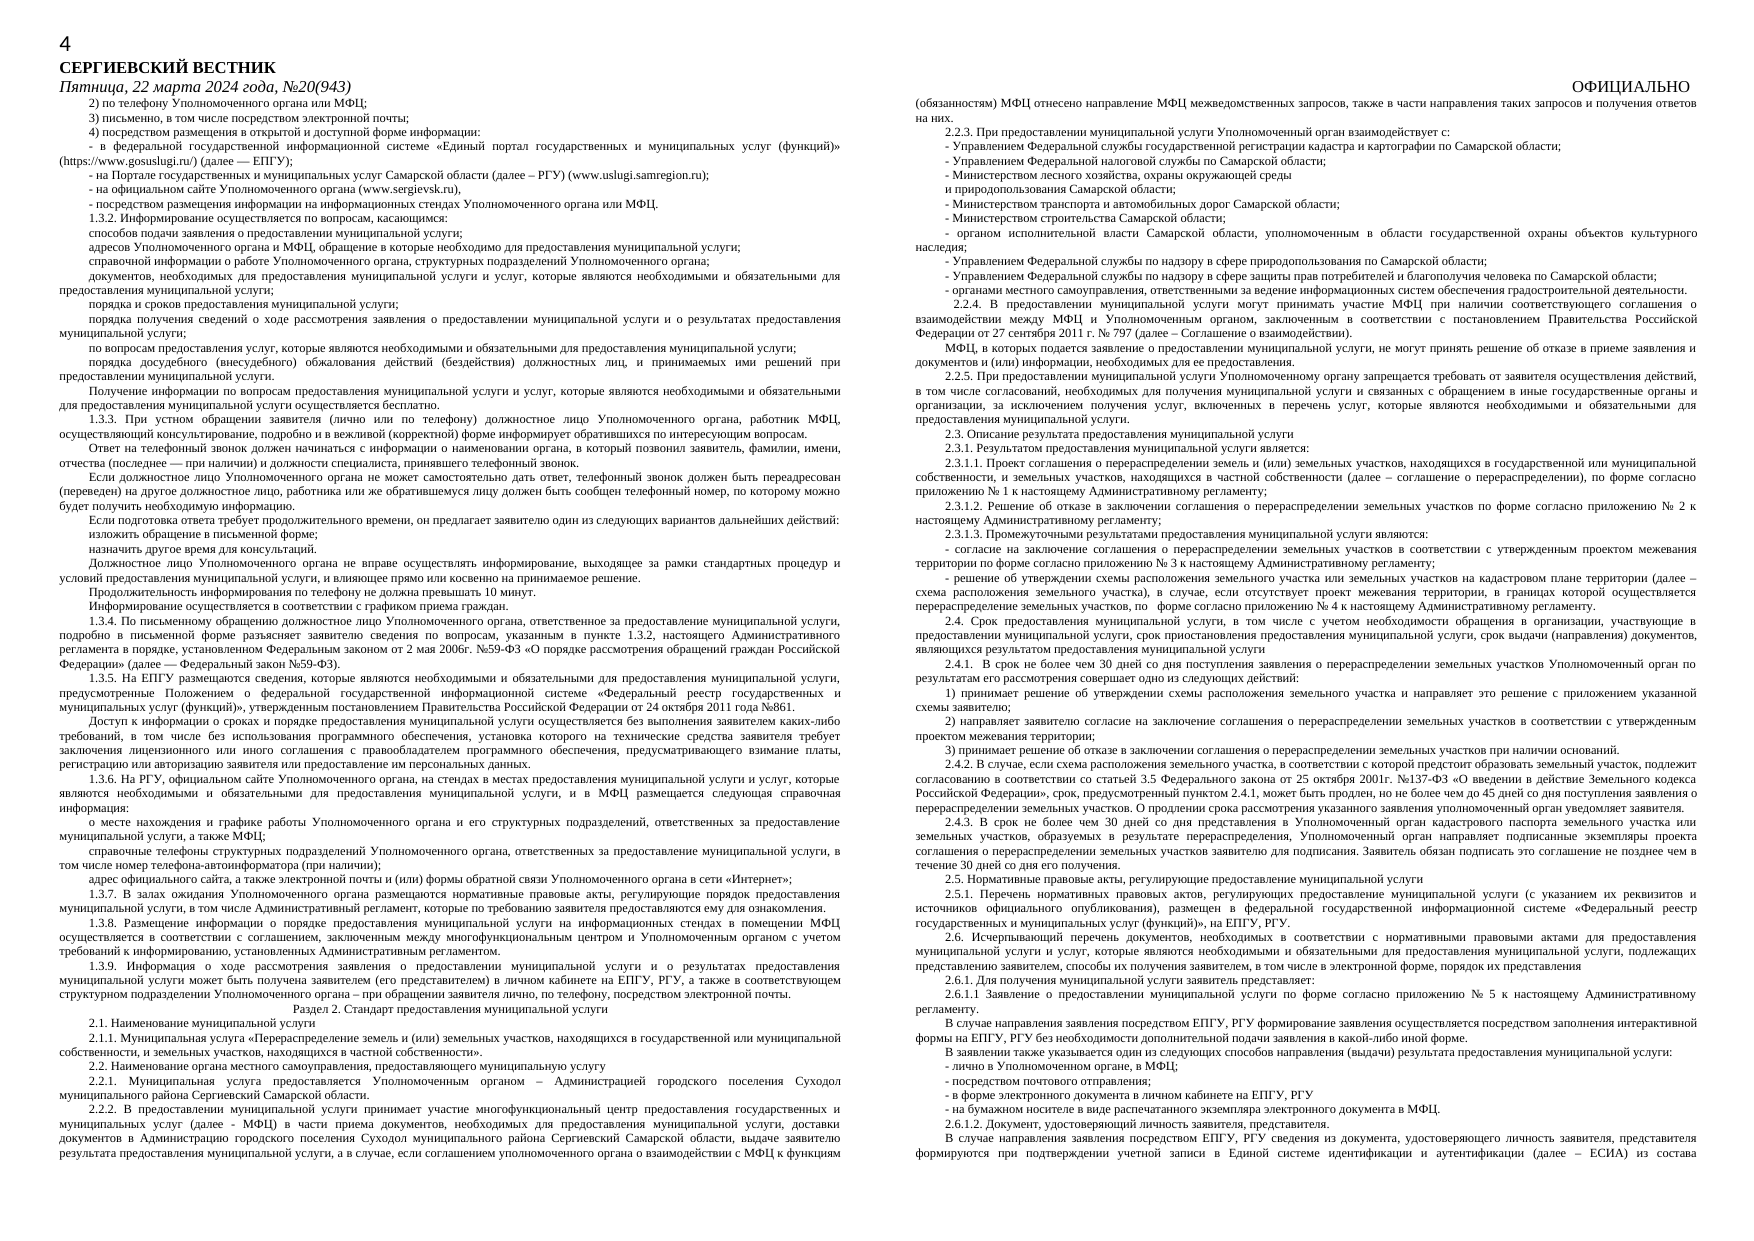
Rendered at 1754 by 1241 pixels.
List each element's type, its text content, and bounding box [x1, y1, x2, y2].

text - в федеральной государственной информационной системе «Единый портал государственных и муниципальных услуг (функций)» (https://www.gosuslugi.ru/) (далее — ЕПГУ); [59, 139, 842, 168]
text 2.1.1. Муниципальная услуга «Перераспределение земель и (или) земельных участков, находящихся в государственной или муниципальной собственности, и земельных участков, находящихся в частной собственности». [59, 1030, 842, 1059]
text - посредством размещения информации на информационных стендах Уполномоченного органа или МФЦ. [59, 197, 842, 211]
text и природопользования Самарской области; [915, 182, 1698, 197]
text 2.4.3. В срок не более чем 30 дней со дня представления в Уполномоченный орган кадастрового паспорта земельного участка или земельных участков, образуемых в результате перераспределения, Уполномоченный орган направляет подписанные экземпляры проекта соглашения о перераспределении земельных участков заявителю для подписания. Заявитель обязан подписать это соглашение не позднее чем в течение 30 дней со дня его получения. [915, 815, 1698, 872]
text 2.2.3. При предоставлении муниципальной услуги Уполномоченный орган взаимодействует с: [915, 125, 1698, 139]
text 1.3.3. При устном обращении заявителя (лично или по телефону) должностное лицо Уполномоченного органа, работник МФЦ, осуществляющий консультирование, подробно и в вежливой (корректной) форме информирует обратившихся по интересующим вопросам. [59, 412, 842, 441]
text 1.3.9. Информация о ходе рассмотрения заявления о предоставлении муниципальной услуги и о результатах предоставления муниципальной услуги может быть получена заявителем (его представителем) в личном кабинете на ЕПГУ, РГУ, а также в соответствующем структурном подразделении Уполномоченного органа – при обращении заявителя лично, по телефону, посредством электронной почты. [59, 958, 842, 1002]
text - на официальном сайте Уполномоченного органа (www.sergievsk.ru), [59, 182, 842, 197]
text 2.4. Срок предоставления муниципальной услуги, в том числе с учетом необходимости обращения в организации, участвующие в предоставлении муниципальной услуги, срок приостановления предоставления муниципальной услуги, срок выдачи (направления) документов, являющихся результатом предоставления муниципальной услуги [915, 613, 1698, 657]
text - Управлением Федеральной службы государственной регистрации кадастра и картографии по Самарской области; [915, 139, 1698, 153]
text В заявлении также указывается один из следующих способов направления (выдачи) результата предоставления муниципальной услуги: [915, 1045, 1698, 1059]
text порядка и сроков предоставления муниципальной услуги; [59, 297, 842, 312]
text МФЦ, в которых подается заявление о предоставлении муниципальной услуги, не могут принять решение об отказе в приеме заявления и документов и (или) информации, необходимых для ее предоставления. [915, 340, 1698, 369]
text адресов Уполномоченного органа и МФЦ, обращение в которые необходимо для предоставления муниципальной услуги; [59, 240, 842, 254]
text - решение об утверждении схемы расположения земельного участка или земельных участков на кадастровом плане территории (далее – схема расположения земельного участка), в случае, если отсутствует проект межевания территории, в границах которой осуществляется перераспределение земельных участков, по форме согласно приложению № 4 к настоящему Административному регламенту. [915, 570, 1698, 613]
text - органом исполнительной власти Самарской области, уполномоченным в области государственной охраны объектов культурного наследия; [915, 225, 1698, 254]
text - Управлением Федеральной налоговой службы по Самарской области; [915, 153, 1698, 168]
text о месте нахождения и графике работы Уполномоченного органа и его структурных подразделений, ответственных за предоставление муниципальной услуги, а также МФЦ; [59, 815, 842, 843]
text справочной информации о работе Уполномоченного органа, структурных подразделений Уполномоченного органа; [59, 254, 842, 268]
text Получение информации по вопросам предоставления муниципальной услуги и услуг, которые являются необходимыми и обязательными для предоставления муниципальной услуги осуществляется бесплатно. [59, 383, 842, 412]
text - органами местного самоуправления, ответственными за ведение информационных систем обеспечения градостроительной деятельности. [915, 283, 1698, 297]
text 3) письменно, в том числе посредством электронной почты; [59, 110, 842, 125]
text 1.3.6. На РГУ, официальном сайте Уполномоченного органа, на стендах в местах предоставления муниципальной услуги и услуг, которые являются необходимыми и обязательными для предоставления муниципальной услуги, и в МФЦ размещается следующая справочная информация: [59, 772, 842, 815]
text 2.6.1.1 Заявление о предоставлении муниципальной услуги по форме согласно приложению № 5 к настоящему Административному регламенту. [915, 987, 1698, 1016]
text Информирование осуществляется в соответствии с графиком приема граждан. [59, 599, 842, 613]
text 2.5. Нормативные правовые акты, регулирующие предоставление муниципальной услуги [915, 872, 1698, 887]
text 4) посредством размещения в открытой и доступной форме информации: [59, 125, 842, 139]
text - Министерством транспорта и автомобильных дорог Самарской области; [915, 197, 1698, 211]
text 2) по телефону Уполномоченного органа или МФЦ; [59, 96, 842, 110]
text 2.3.1. Результатом предоставления муниципальной услуги является: [915, 441, 1698, 455]
text 2.2. Наименование органа местного самоуправления, предоставляющего муниципальную услугу [59, 1059, 842, 1073]
text 1) принимает решение об утверждении схемы расположения земельного участка и направляет это решение с приложением указанной схемы заявителю; [915, 685, 1698, 714]
text 1.3.8. Размещение информации о порядке предоставления муниципальной услуги на информационных стендах в помещении МФЦ осуществляется в соответствии с соглашением, заключенным между многофункциональным центром и Уполномоченным органом с учетом требований к информированию, установленных Административным регламентом. [59, 915, 842, 958]
text - посредством почтового отправления; [915, 1073, 1698, 1088]
text по вопросам предоставления услуг, которые являются необходимыми и обязательными для предоставления муниципальной услуги; [59, 340, 842, 355]
text способов подачи заявления о предоставлении муниципальной услуги; [59, 225, 842, 240]
text 1.3.7. В залах ожидания Уполномоченного органа размещаются нормативные правовые акты, регулирующие порядок предоставления муниципальной услуги, в том числе Административный регламент, которые по требованию заявителя предоставляются ему для ознакомления. [59, 887, 842, 915]
text 2.3.1.2. Решение об отказе в заключении соглашения о перераспределении земельных участков по форме согласно приложению № 2 к настоящему Административному регламенту; [915, 498, 1698, 527]
text порядка досудебного (внесудебного) обжалования действий (бездействия) должностных лиц, и принимаемых ими решений при предоставлении муниципальной услуги. [59, 355, 842, 383]
text 2.2.4. В предоставлении муниципальной услуги могут принимать участие МФЦ при наличии соответствующего соглашения о взаимодействии между МФЦ и Уполномоченным органом, заключенным в соответствии с постановлением Правительства Российской Федерации от 27 сентября 2011 г. № 797 (далее – Соглашение о взаимодействии). [915, 297, 1698, 340]
text 2.2.1. Муниципальная услуга предоставляется Уполномоченным органом – Администрацией городского поселения Суходол муниципального района Сергиевский Самарской области. [59, 1073, 842, 1102]
text В случае направления заявления посредством ЕПГУ, РГУ формирование заявления осуществляется посредством заполнения интерактивной формы на ЕПГУ, РГУ без необходимости дополнительной подачи заявления в какой-либо иной форме. [915, 1016, 1698, 1045]
text Ответ на телефонный звонок должен начинаться с информации о наименовании органа, в который позвонил заявитель, фамилии, имени, отчества (последнее — при наличии) и должности специалиста, принявшего телефонный звонок. [59, 441, 842, 470]
text - согласие на заключение соглашения о перераспределении земельных участков в соответствии с утвержденным проектом межевания территории по форме согласно приложению № 3 к настоящему Административному регламенту; [915, 542, 1698, 570]
text 2.3.1.3. Промежуточными результатами предоставления муниципальной услуги являются: [915, 527, 1698, 542]
text - Министерством лесного хозяйства, охраны окружающей среды [915, 168, 1698, 182]
text - Управлением Федеральной службы по надзору в сфере защиты прав потребителей и благополучия человека по Самарской области; [915, 268, 1698, 283]
text 2.6.1.2. Документ, удостоверяющий личность заявителя, представителя. [915, 1117, 1698, 1131]
text 3) принимает решение об отказе в заключении соглашения о перераспределении земельных участков при наличии оснований. [915, 743, 1698, 757]
text 2.4.2. В случае, если схема расположения земельного участка, в соответствии с которой предстоит образовать земельный участок, подлежит согласованию в соответствии со статьей 3.5 Федерального закона от 25 октября 2001г. №137-ФЗ «О введении в действие Земельного кодекса Российской Федерации», срок, предусмотренный пунктом 2.4.1, может быть продлен, но не более чем до 45 дней со дня поступления заявления о перераспределении земельных участков. О продлении срока рассмотрения указанного заявления уполномоченный орган уведомляет заявителя. [915, 757, 1698, 815]
text Раздел 2. Стандарт предоставления муниципальной услуги [59, 1002, 842, 1016]
text - Министерством строительства Самарской области; [915, 211, 1698, 225]
text 2.2.2. В предоставлении муниципальной услуги принимает участие многофункциональный центр предоставления государственных и муниципальных услуг (далее - МФЦ) в части приема документов, необходимых для предоставления муниципальной услуги, доставки документов в Администрацию городского поселения Суходол муниципального района Сергиевский Самарской области, выдаче заявителю результата предоставления муниципальной услуги, а в случае, если соглашением уполномоченного органа о взаимодействии с МФЦ к функциям (обязанностям) МФЦ отнесено направление МФЦ межведомственных запросов, также в части направления таких запросов и получения ответов на них. [59, 1102, 842, 1160]
text назначить другое время для консультаций. [59, 542, 842, 556]
text 2.5.1. Перечень нормативных правовых актов, регулирующих предоставление муниципальной услуги (с указанием их реквизитов и источников официального опубликования), размещен в федеральной государственной информационной системе «Федеральный реестр государственных и муниципальных услуг (функций)», на ЕПГУ, РГУ. [915, 887, 1698, 930]
text Доступ к информации о сроках и порядке предоставления муниципальной услуги осуществляется без выполнения заявителем каких-либо требований, в том числе без использования программного обеспечения, установка которого на технические средства заявителя требует заключения лицензионного или иного соглашения с правообладателем программного обеспечения, предусматривающего взимание платы, регистрацию или авторизацию заявителя или предоставление им персональных данных. [59, 714, 842, 772]
text изложить обращение в письменной форме; [59, 527, 842, 542]
text - в форме электронного документа в личном кабинете на ЕПГУ, РГУ [915, 1088, 1698, 1102]
text 1.3.5. На ЕПГУ размещаются сведения, которые являются необходимыми и обязательными для предоставления муниципальной услуги, предусмотренные Положением о федеральной государственной информационной системе «Федеральный реестр государственных и муниципальных услуг (функций)», утвержденным постановлением Правительства Российской Федерации от 24 октября 2011 года №861. [59, 671, 842, 714]
text - на бумажном носителе в виде распечатанного экземпляра электронного документа в МФЦ. [915, 1102, 1698, 1117]
text 2.3.1.1. Проект соглашения о перераспределении земель и (или) земельных участков, находящихся в государственной или муниципальной собственности, и земельных участков, находящихся в частной собственности (далее – соглашение о перераспределении), по форме согласно приложению № 1 к настоящему Административному регламенту; [915, 455, 1698, 498]
text - лично в Уполномоченном органе, в МФЦ; [915, 1059, 1698, 1073]
text 2.3. Описание результата предоставления муниципальной услуги [915, 427, 1698, 441]
text 2) направляет заявителю согласие на заключение соглашения о перераспределении земельных участков в соответствии с утвержденным проектом межевания территории; [915, 714, 1698, 743]
text 2.6. Исчерпывающий перечень документов, необходимых в соответствии с нормативными правовыми актами для предоставления муниципальной услуги и услуг, которые являются необходимыми и обязательными для предоставления муниципальной услуги, подлежащих представлению заявителем, способы их получения заявителем, в том числе в электронной форме, порядок их представления [915, 930, 1698, 973]
text 2.6.1. Для получения муниципальной услуги заявитель представляет: [915, 973, 1698, 987]
text Если должностное лицо Уполномоченного органа не может самостоятельно дать ответ, телефонный звонок должен быть переадресован (переведен) на другое должностное лицо, работника или же обратившемуся лицу должен быть сообщен телефонный номер, по которому можно будет получить необходимую информацию. [59, 470, 842, 513]
text - Управлением Федеральной службы по надзору в сфере природопользования по Самарской области; [915, 254, 1698, 268]
text Должностное лицо Уполномоченного органа не вправе осуществлять информирование, выходящее за рамки стандартных процедур и условий предоставления муниципальной услуги, и влияющее прямо или косвенно на принимаемое решение. [59, 556, 842, 585]
text документов, необходимых для предоставления муниципальной услуги и услуг, которые являются необходимыми и обязательными для предоставления муниципальной услуги; [59, 268, 842, 297]
text порядка получения сведений о ходе рассмотрения заявления о предоставлении муниципальной услуги и о результатах предоставления муниципальной услуги; [59, 312, 842, 340]
text - на Портале государственных и муниципальных услуг Самарской области (далее – РГУ) (www.uslugi.samregion.ru); [59, 168, 842, 182]
text 2.4.1. В срок не более чем 30 дней со дня поступления заявления о перераспределении земельных участков Уполномоченный орган по результатам его рассмотрения совершает одно из следующих действий: [915, 657, 1698, 685]
text адрес официального сайта, а также электронной почты и (или) формы обратной связи Уполномоченного органа в сети «Интернет»; [59, 872, 842, 887]
text справочные телефоны структурных подразделений Уполномоченного органа, ответственных за предоставление муниципальной услуги, в том числе номер телефона-автоинформатора (при наличии); [59, 843, 842, 872]
text Если подготовка ответа требует продолжительного времени, он предлагает заявителю один из следующих вариантов дальнейших действий: [59, 513, 842, 527]
text 2.2.5. При предоставлении муниципальной услуги Уполномоченному органу запрещается требовать от заявителя осуществления действий, в том числе согласований, необходимых для получения муниципальной услуги и связанных с обращением в иные государственные органы и организации, за исключением получения услуг, включенных в перечень услуг, которые являются необходимыми и обязательными для предоставления муниципальной услуги. [915, 369, 1698, 427]
text 2.1. Наименование муниципальной услуги [59, 1016, 842, 1030]
text 1.3.4. По письменному обращению должностное лицо Уполномоченного органа, ответственное за предоставление муниципальной услуги, подробно в письменной форме разъясняет заявителю сведения по вопросам, указанным в пункте 1.3.2, настоящего Административного регламента в порядке, установленном Федеральным законом от 2 мая 2006г. №59-ФЗ «О порядке рассмотрения обращений граждан Российской Федерации» (далее — Федеральный закон №59-ФЗ). [59, 613, 842, 671]
text Продолжительность информирования по телефону не должна превышать 10 минут. [59, 585, 842, 599]
text 1.3.2. Информирование осуществляется по вопросам, касающимся: [59, 211, 842, 225]
